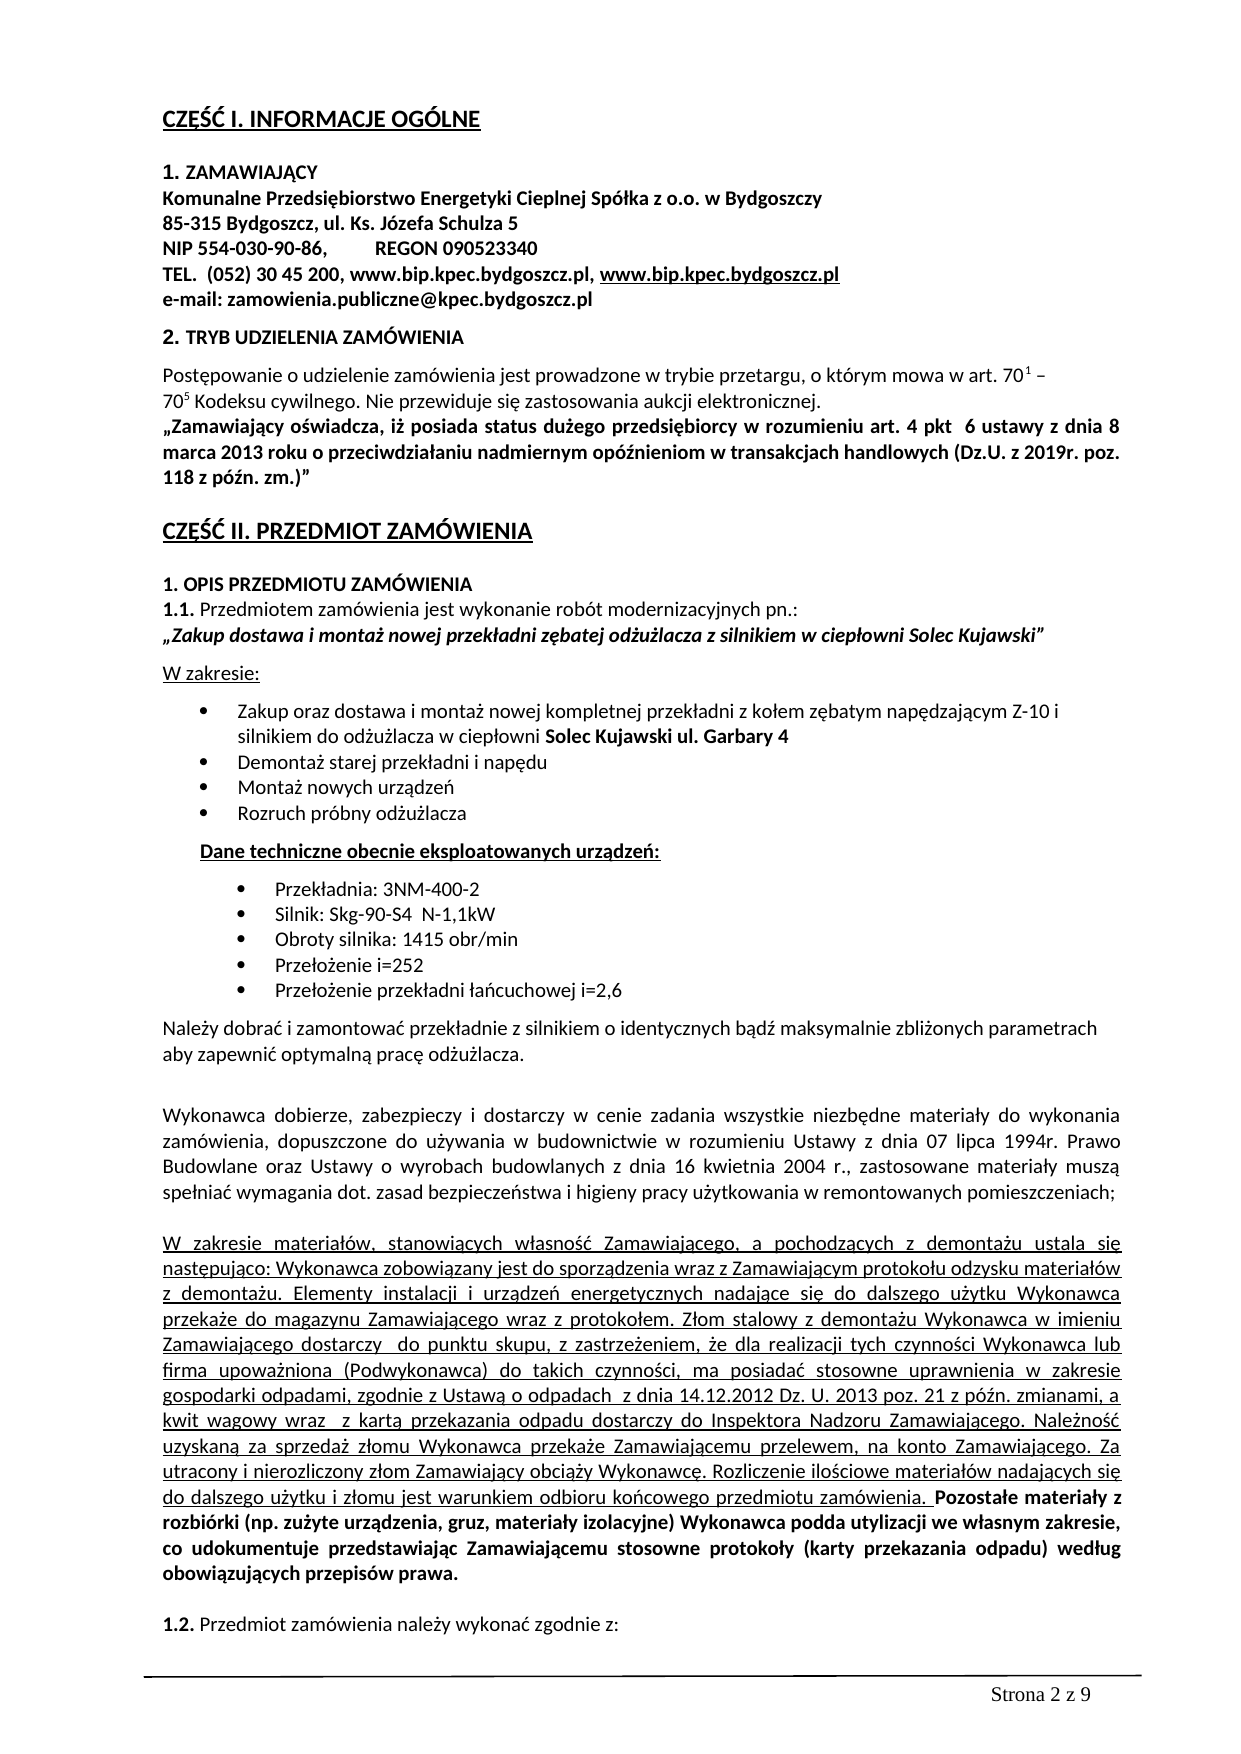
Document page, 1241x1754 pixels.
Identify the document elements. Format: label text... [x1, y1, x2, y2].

text ZAMAWIAJĄCY [162, 159, 1122, 185]
list Demontaż starej przekładni i napędu [200, 749, 1122, 774]
text 1. OPIS PRZEDMIOTU ZAMÓWIENIA [162, 571, 1122, 597]
text W zakresie materiałów, stanowiących własność Zamawiającego, a pochodzących z demontażu ustala się następująco: Wykonawca zobowiązany jest do sporządzenia wraz z Zamawiającym protokołu odzysku materiałów z demontażu. Elementy instalacji i urządzeń energetycznych nadające się do dalszego użytku Wykonawca przekaże do magazynu Zamawiającego wraz z protokołem. Złom stalowy z demontażu Wykonawca w imieniu Zamawiającego dostarczy do punktu skupu, z zastrzeżeniem, że dla realizacji tych czynności Wykonawca lub firma upoważniona (Podwykonawca) do takich czynności, ma posiadać stosowne uprawnienia w zakresie gospodarki odpadami, zgodnie z Ustawą o odpadach z dnia 14.12.2012 Dz. U. 2013 poz. 21 z późn. zmianami, a kwit wagowy wraz z kartą przekazania odpadu dostarczy do Inspektora Nadzoru Zamawiającego. Należność uzyskaną za sprzedaż złomu Wykonawca przekaże Zamawiającemu przelewem, na konto Zamawiającego. Za utracony i nierozliczony złom Zamawiający obciąży Wykonawcę. Rozliczenie ilościowe materiałów nadających się do dalszego użytku i złomu jest warunkiem odbioru końcowego przedmiotu zamówienia. Pozostałe materiały z rozbiórki (np. zużyte urządzenia, gruz, materiały izolacyjne) Wykonawca podda utylizacji we własnym zakresie, co udokumentuje przedstawiając Zamawiającemu stosowne protokoły (karty przekazania odpadu) według obowiązujących przepisów prawa. [162, 1380, 1122, 1480]
title „Zakup dostawa i montaż nowej przekładni zębatej odżużlacza z silnikiem w ciepłowni Solec Kujawski” [162, 622, 1122, 647]
list Silnik: Skg-90-S4 N-1,1kW [237, 901, 1122, 927]
list Przełożenie i=252 [237, 952, 1122, 977]
list Rozruch próbny odżużlacza [200, 800, 1122, 825]
list Przełożenie przekładni łańcuchowej i=2,6 [237, 977, 1122, 1003]
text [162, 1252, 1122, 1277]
list Montaż nowych urządzeń [200, 774, 1122, 800]
subtitle CZĘŚĆ II. PRZEDMIOT ZAMÓWIENIA [162, 515, 1122, 546]
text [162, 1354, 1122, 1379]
text Wykonawca dobierze, zabezpieczy i dostarczy w cenie zadania wszystkie niezbędne materiały do wykonania zamówienia, dopuszczone do używania w budownictwie w rozumieniu Ustawy z dnia 07 lipca 1994r. Prawo Budowlane oraz Ustawy o wyrobach budowlanych z dnia 16 kwietnia 2004 r., zastosowane materiały muszą spełniać wymagania dot. zasad bezpieczeństwa i higieny pracy użytkowania w remontowanych pomieszczeniach; [162, 1103, 1122, 1204]
text 85-315 Bydgoszcz, ul. Ks. Józefa Schulza 5 [162, 210, 1122, 236]
text Komunalne Przedsiębiorstwo Energetyki Cieplnej Spółka z o.o. w Bydgoszczy [162, 185, 1122, 210]
title W zakresie: [162, 660, 1122, 686]
text TRYB UDZIELENIA ZAMÓWIENIA [162, 324, 1122, 350]
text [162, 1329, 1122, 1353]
text Dane techniczne obecnie eksploatowanych urządzeń: [200, 838, 1122, 863]
text 705 Kodeksu cywilnego. Nie przewiduje się zastosowania aukcji elektronicznej. [162, 388, 1122, 413]
text Postępowanie o udzielenie zamówienia jest prowadzone w trybie przetargu, o którym mowa w art. 701 – [162, 363, 1122, 388]
text TEL. (052) 30 45 200, www.bip.kpec.bydgoszcz.pl, www.bip.kpec.bydgoszcz.pl [162, 261, 1122, 286]
title 1.1. Przedmiotem zamówienia jest wykonanie robót modernizacyjnych pn.: [162, 597, 1122, 622]
text 1.2. Przedmiot zamówienia należy wykonać zgodnie z: [162, 1611, 1122, 1636]
text NIP 554-030-90-86, REGON 090523340 [162, 236, 1122, 261]
subtitle CZĘŚĆ I. INFORMACJE OGÓLNE [162, 103, 1122, 134]
list Obroty silnika: 1415 obr/min [237, 927, 1122, 952]
text „Zamawiający oświadcza, iż posiada status dużego przedsiębiorcy w rozumieniu art. 4 pkt 6 ustawy z dnia 8 marca 2013 roku o przeciwdziałaniu nadmiernym opóźnieniom w transakcjach handlowych (Dz.U. z 2019r. poz. 118 z późn. zm.)” [162, 413, 1122, 490]
text W zakresie materiałów, stanowiących własność Zamawiającego, a pochodzących z demontażu ustala się następująco: Wykonawca zobowiązany jest do sporządzenia wraz z Zamawiającym protokołu odzysku materiałów z demontażu. Elementy instalacji i urządzeń energetycznych nadające się do dalszego użytku Wykonawca przekaże do magazynu Zamawiającego wraz z protokołem. Złom stalowy z demontażu Wykonawca w imieniu Zamawiającego dostarczy do punktu skupu, z zastrzeżeniem, że dla realizacji tych czynności Wykonawca lub firma upoważniona (Podwykonawca) do takich czynności, ma posiadać stosowne uprawnienia w zakresie gospodarki odpadami, zgodnie z Ustawą o odpadach z dnia 14.12.2012 Dz. U. 2013 poz. 21 z późn. zmianami, a kwit wagowy wraz z kartą przekazania odpadu dostarczy do Inspektora Nadzoru Zamawiającego. Należność uzyskaną za sprzedaż złomu Wykonawca przekaże Zamawiającemu przelewem, na konto Zamawiającego. Za utracony i nierozliczony złom Zamawiający obciąży Wykonawcę. Rozliczenie ilościowe materiałów nadających się do dalszego użytku i złomu jest warunkiem odbioru końcowego przedmiotu zamówienia. Pozostałe materiały z rozbiórki (np. zużyte urządzenia, gruz, materiały izolacyjne) Wykonawca podda utylizacji we własnym zakresie, co udokumentuje przedstawiając Zamawiającemu stosowne protokoły (karty przekazania odpadu) według obowiązujących przepisów prawa. [162, 1481, 1122, 1586]
list Przekładnia: 3NM-400-2 [237, 876, 1122, 901]
list Zakup oraz dostawa i montaż nowej kompletnej przekładni z kołem zębatym napędzającym Z-10 i silnikiem do odżużlacza w ciepłowni Solec Kujawski ul. Garbary 4 [200, 698, 1122, 749]
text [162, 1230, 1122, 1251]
text Należy dobrać i zamontować przekładnie z silnikiem o identycznych bądź maksymalnie zbliżonych parametrach aby zapewnić optymalną pracę odżużlacza. [162, 1015, 1122, 1066]
text e-mail: zamowienia.publiczne@kpec.bydgoszcz.pl [162, 286, 1122, 312]
